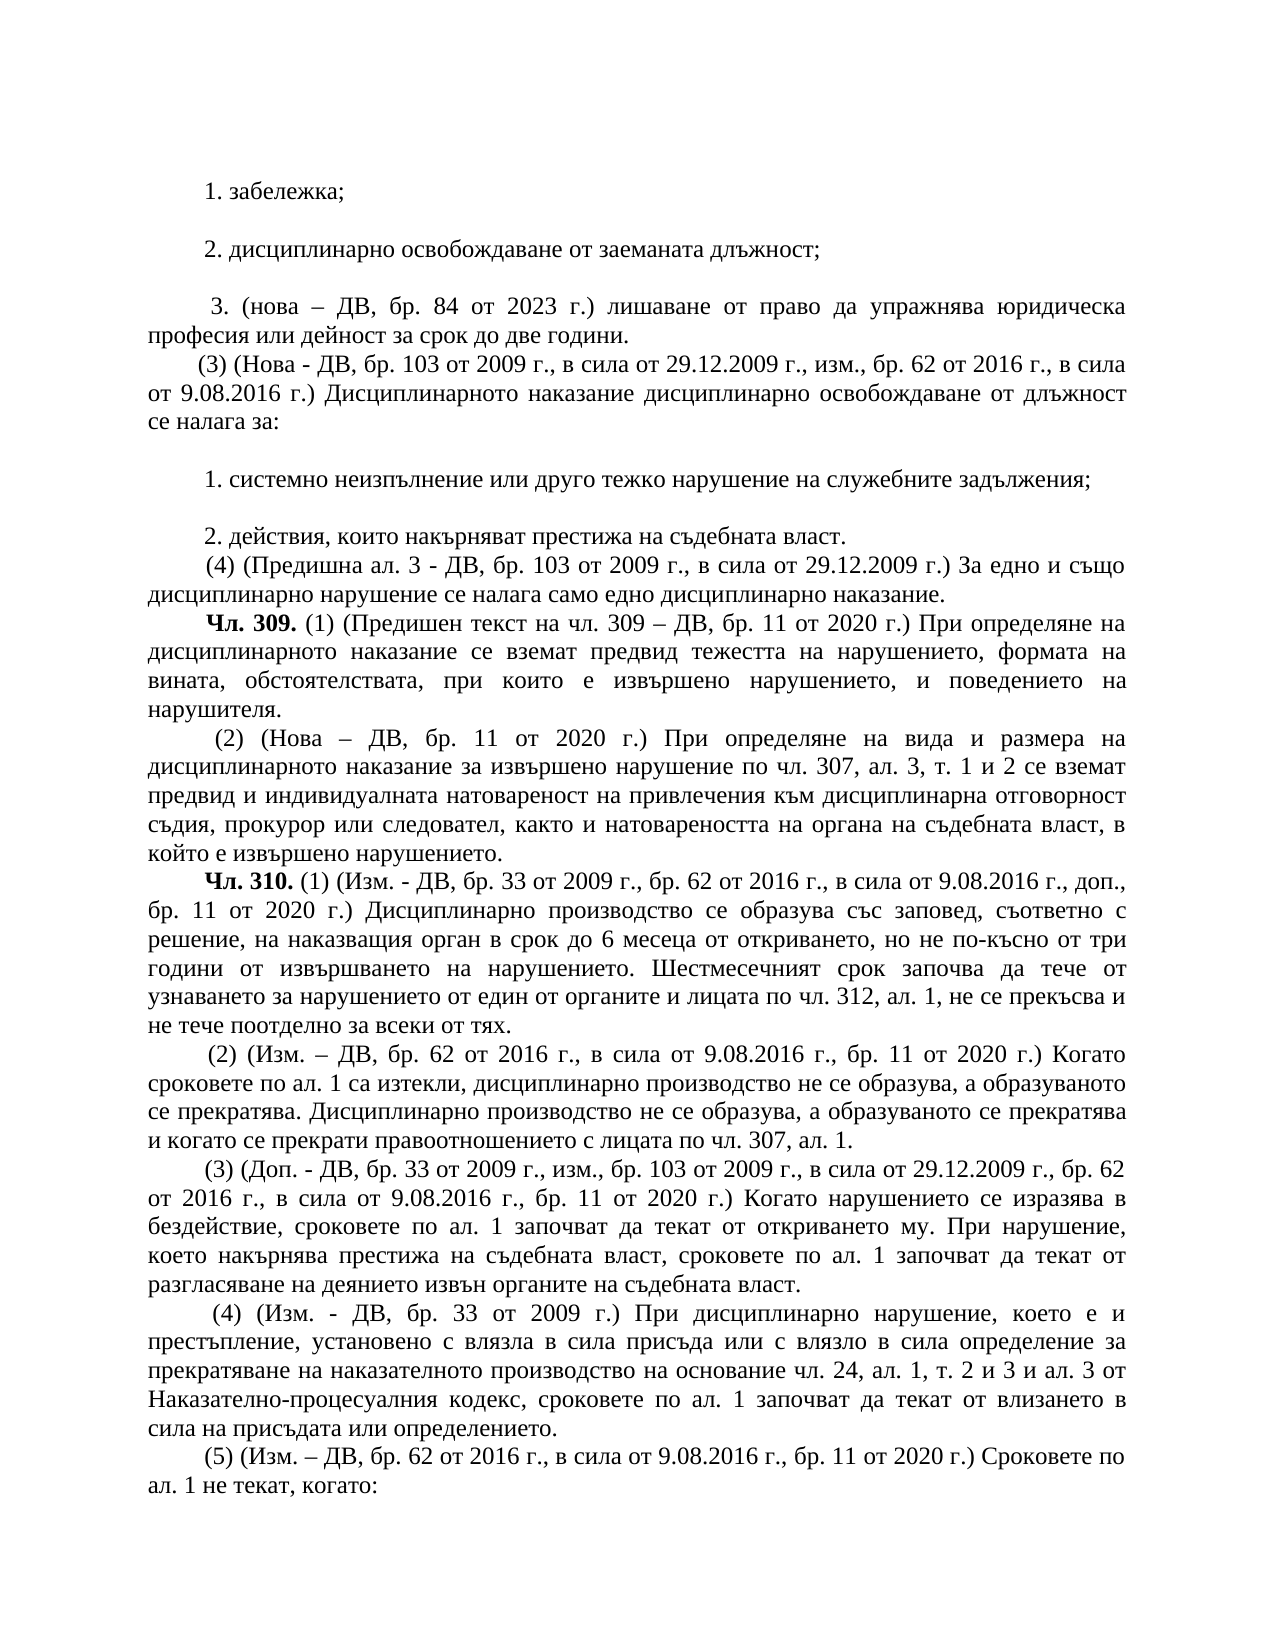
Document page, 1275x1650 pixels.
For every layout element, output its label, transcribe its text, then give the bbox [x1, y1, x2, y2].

text (4) (Изм. - ДВ, бр. 33 от 2009 г.) При дисциплинарно нарушение, което е и престъпление, установено с влязла в сила присъда или с влязло в сила определение за прекратяване на наказателното производство на основание чл. 24, ал. 1, т. 2 и 3 и ал. 3 от Наказателно-процесуалния кодекс, сроковете по ал. 1 започват да текат от влизането в сила на присъдата или определението. [148, 1298, 1127, 1441]
text 2. действия, които накърняват престижа на съдебната власт. [148, 521, 1127, 550]
text (5) (Изм. – ДВ, бр. 62 от 2016 г., в сила от 9.08.2016 г., бр. 11 от 2020 г.) Сроковете по ал. 1 не текат, когато: [148, 1441, 1127, 1499]
text 1. забележка; [148, 176, 1127, 205]
text (3) (Доп. - ДВ, бр. 33 от 2009 г., изм., бр. 103 от 2009 г., в сила от 29.12.2009 г., бр. 62 от 2016 г., в сила от 9.08.2016 г., бр. 11 от 2020 г.) Когато нарушението се изразява в бездействие, сроковете по ал. 1 започват да текат от откриването му. При нарушение, което накърнява престижа на съдебната власт, сроковете по ал. 1 започват да текат от разгласяване на деянието извън органите на съдебната власт. [148, 1154, 1127, 1298]
text 2. дисциплинарно освобождаване от заеманата длъжност; [148, 234, 1127, 263]
text 3. (нова – ДВ, бр. 84 от 2023 г.) лишаване от право да упражнява юридическа професия или дейност за срок до две години. [148, 291, 1127, 349]
text Чл. 309. (1) (Предишен текст на чл. 309 – ДВ, бр. 11 от 2020 г.) При определяне на дисциплинарното наказание се вземат предвид тежестта на нарушението, формата на вината, обстоятелствата, при които е извършено нарушението, и поведението на нарушителя. [148, 608, 1127, 723]
text Чл. 310. (1) (Изм. - ДВ, бр. 33 от 2009 г., бр. 62 от 2016 г., в сила от 9.08.2016 г., доп., бр. 11 от 2020 г.) Дисциплинарно производство се образува със заповед, съответно с решение, на наказващия орган в срок до 6 месеца от откриването, но не по-късно от три години от извършването на нарушението. Шестмесечният срок започва да тече от узнаването за нарушението от един от органите и лицата по чл. 312, ал. 1, не се прекъсва и не тече поотделно за всеки от тях. [148, 866, 1127, 1039]
text (4) (Предишна ал. 3 - ДВ, бр. 103 от 2009 г., в сила от 29.12.2009 г.) За едно и също дисциплинарно нарушение се налага само едно дисциплинарно наказание. [148, 550, 1127, 608]
text (3) (Нова - ДВ, бр. 103 от 2009 г., в сила от 29.12.2009 г., изм., бр. 62 от 2016 г., в сила от 9.08.2016 г.) Дисциплинарното наказание дисциплинарно освобождаване от длъжност се налага за: [148, 349, 1127, 435]
text (2) (Изм. – ДВ, бр. 62 от 2016 г., в сила от 9.08.2016 г., бр. 11 от 2020 г.) Когато сроковете по ал. 1 са изтекли, дисциплинарно производство не се образува, а образуваното се прекратява. Дисциплинарно производство не се образува, а образуваното се прекратява и когато се прекрати правоотношението с лицата по чл. 307, ал. 1. [148, 1039, 1127, 1154]
text (2) (Нова – ДВ, бр. 11 от 2020 г.) При определяне на вида и размера на дисциплинарното наказание за извършено нарушение по чл. 307, ал. 3, т. 1 и 2 се вземат предвид и индивидуалната натовареност на привлечения към дисциплинарна отговорност съдия, прокурор или следовател, както и натовареността на органа на съдебната власт, в който е извършено нарушението. [148, 723, 1127, 866]
text 1. системно неизпълнение или друго тежко нарушение на служебните задължения; [148, 464, 1127, 493]
